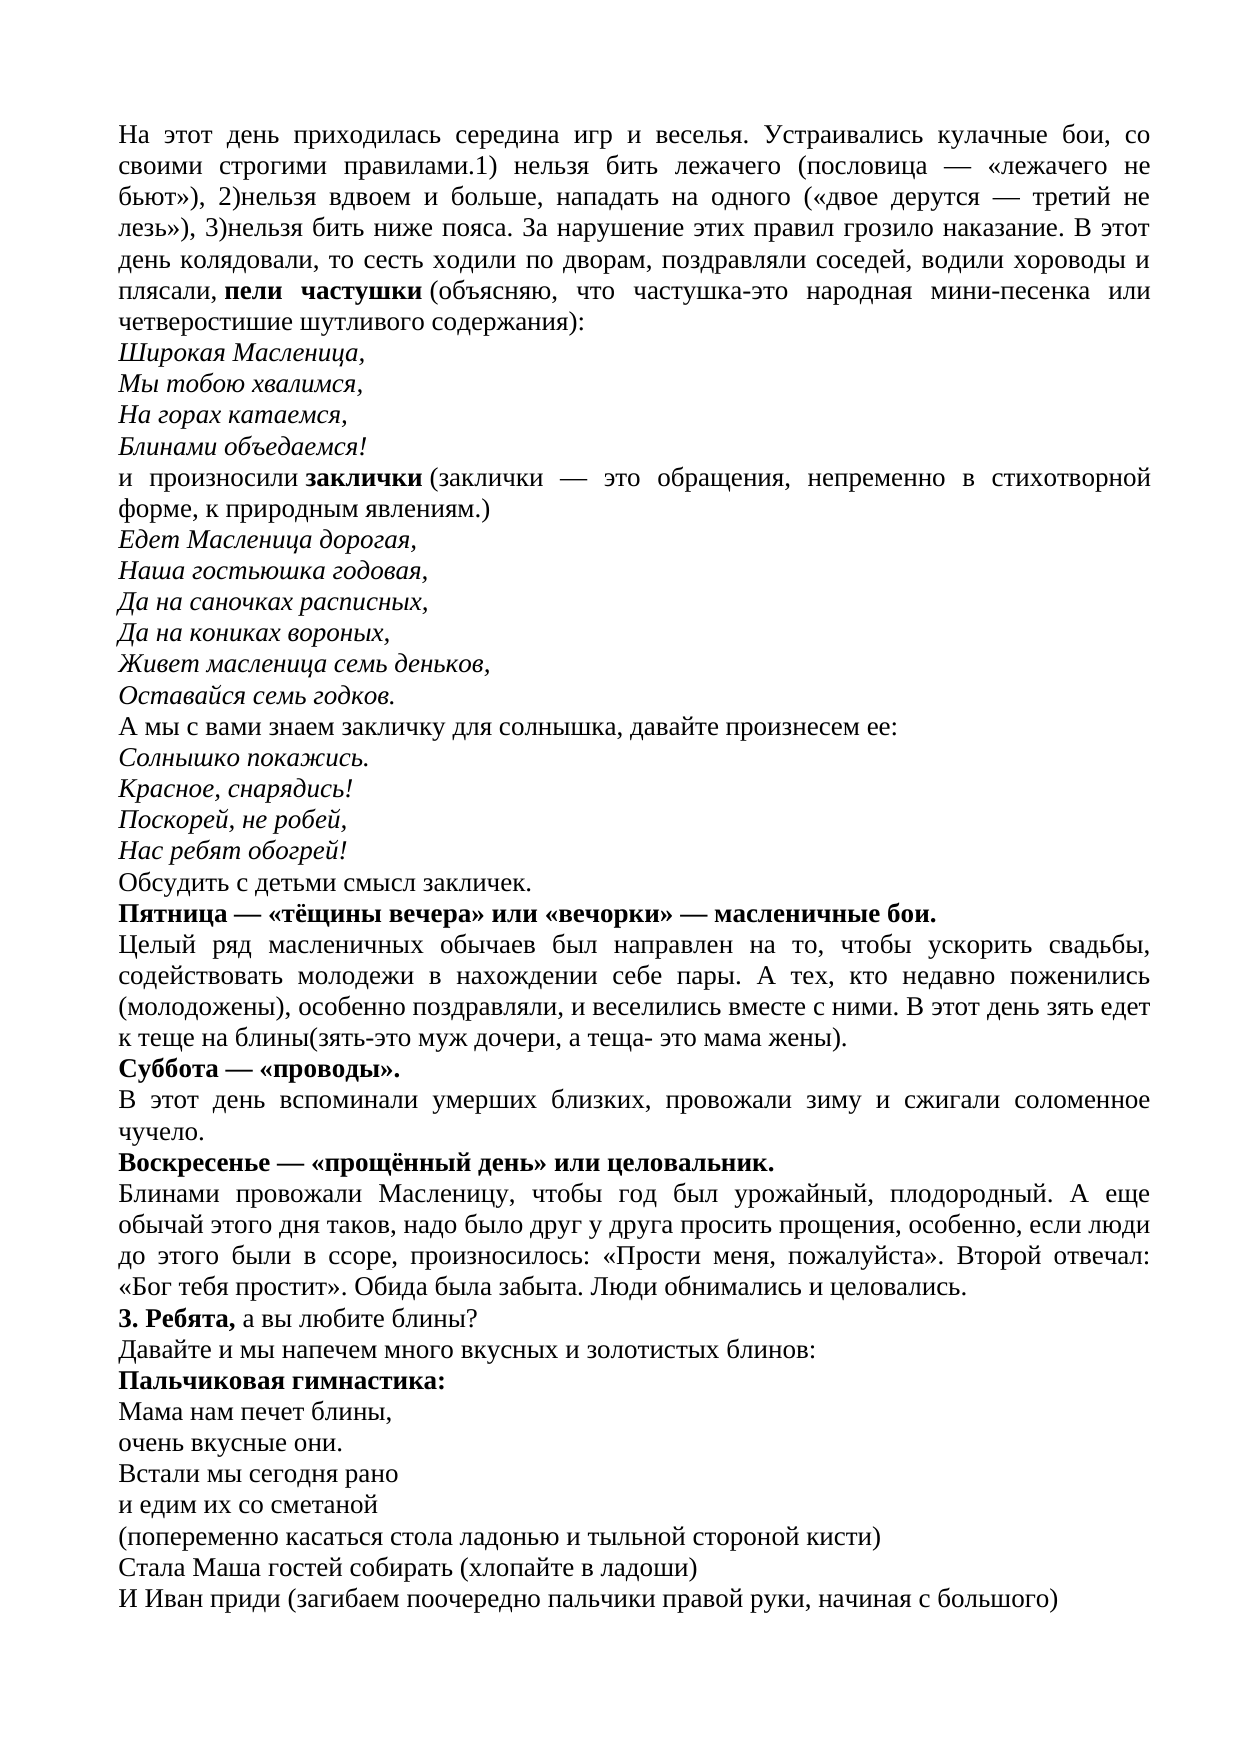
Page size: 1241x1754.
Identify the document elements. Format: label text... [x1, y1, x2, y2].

text Да на саночках расписных, [118, 585, 1152, 616]
text Наша гостьюшка годовая, [118, 554, 1152, 585]
text Давайте и мы напечем много вкусных и золотистых блинов: [118, 1333, 1152, 1364]
text Обсудить с детьми смысл закличек. [118, 866, 1152, 897]
text Красное, снарядись! [118, 772, 1152, 803]
text очень вкусные они. [118, 1426, 1152, 1457]
text Поскорей, не робей, [118, 803, 1152, 834]
text В этот день вспоминали умерших близких, провожали зиму и сжигали соломенное чучело. [118, 1084, 1152, 1146]
text Целый ряд масленичных обычаев был направлен на то, чтобы ускорить свадьбы, содействовать молодежи в нахождении себе пары. А тех, кто недавно поженились (молодожены), особенно поздравляли, и веселились вместе с ними. В этот день зять едет к теще на блины(зять-это муж дочери, а теща- это мама жены). [118, 928, 1152, 1052]
text Блинами объедаемся! [118, 429, 1152, 461]
text и произносили заклички (заклички — это обращения, непременно в стихотворной форме, к природным явлениям.) [118, 461, 1152, 523]
text На горах катаемся, [118, 398, 1152, 429]
text (попеременно касаться стола ладонью и тыльной стороной кисти) [118, 1520, 1152, 1551]
text А мы с вами знаем закличку для солнышка, давайте произнесем ее: [118, 710, 1152, 741]
text Едет Масленица дорогая, [118, 523, 1152, 554]
text Пальчиковая гимнастика: [118, 1364, 1152, 1395]
text Суббота — «проводы». [118, 1052, 1152, 1084]
text и едим их со сметаной [118, 1488, 1152, 1520]
text Широкая Масленица, [118, 336, 1152, 367]
text Оставайся семь годков. [118, 679, 1152, 710]
text Нас ребят обогрей! [118, 834, 1152, 866]
text Да на кониках вороных, [118, 616, 1152, 648]
text Встали мы сегодня рано [118, 1457, 1152, 1488]
text 3. Ребята, а вы любите блины? [118, 1302, 1152, 1333]
text Блинами провожали Масленицу, чтобы год был урожайный, плодородный. А еще обычай этого дня таков, надо было друг у друга просить прощения, особенно, если люди до этого были в ссоре, произносилось: «Прости меня, пожалуйста». Второй отвечал: «Бог тебя простит». Обида была забыта. Люди обнимались и целовались. [118, 1177, 1152, 1302]
text Мама нам печет блины, [118, 1395, 1152, 1426]
text Мы тобою хвалимся, [118, 367, 1152, 398]
text Воскресенье — «прощённый день» или целовальник. [118, 1146, 1152, 1177]
text Солнышко покажись. [118, 741, 1152, 772]
text И Иван приди (загибаем поочередно пальчики правой руки, начиная с большого) [118, 1582, 1152, 1613]
text Живет масленица семь деньков, [118, 648, 1152, 679]
text Пятница — «тёщины вечера» или «вечорки» — масленичные бои. [118, 897, 1152, 928]
text На этот день приходилась середина игр и веселья. Устраивались кулачные бои, со своими строгими правилами.1) нельзя бить лежачего (пословица — «лежачего не бьют»), 2)нельзя вдвоем и больше, нападать на одного («двое дерутся — третий не лезь»), 3)нельзя бить ниже пояса. За нарушение этих правил грозило наказание. В этот день колядовали, то сесть ходили по дворам, поздравляли соседей, водили хороводы и плясали, пели частушки (объясняю, что частушка-это народная мини-песенка или четверостишие шутливого содержания): [118, 118, 1152, 336]
text Стала Маша гостей собирать (хлопайте в ладоши) [118, 1551, 1152, 1582]
